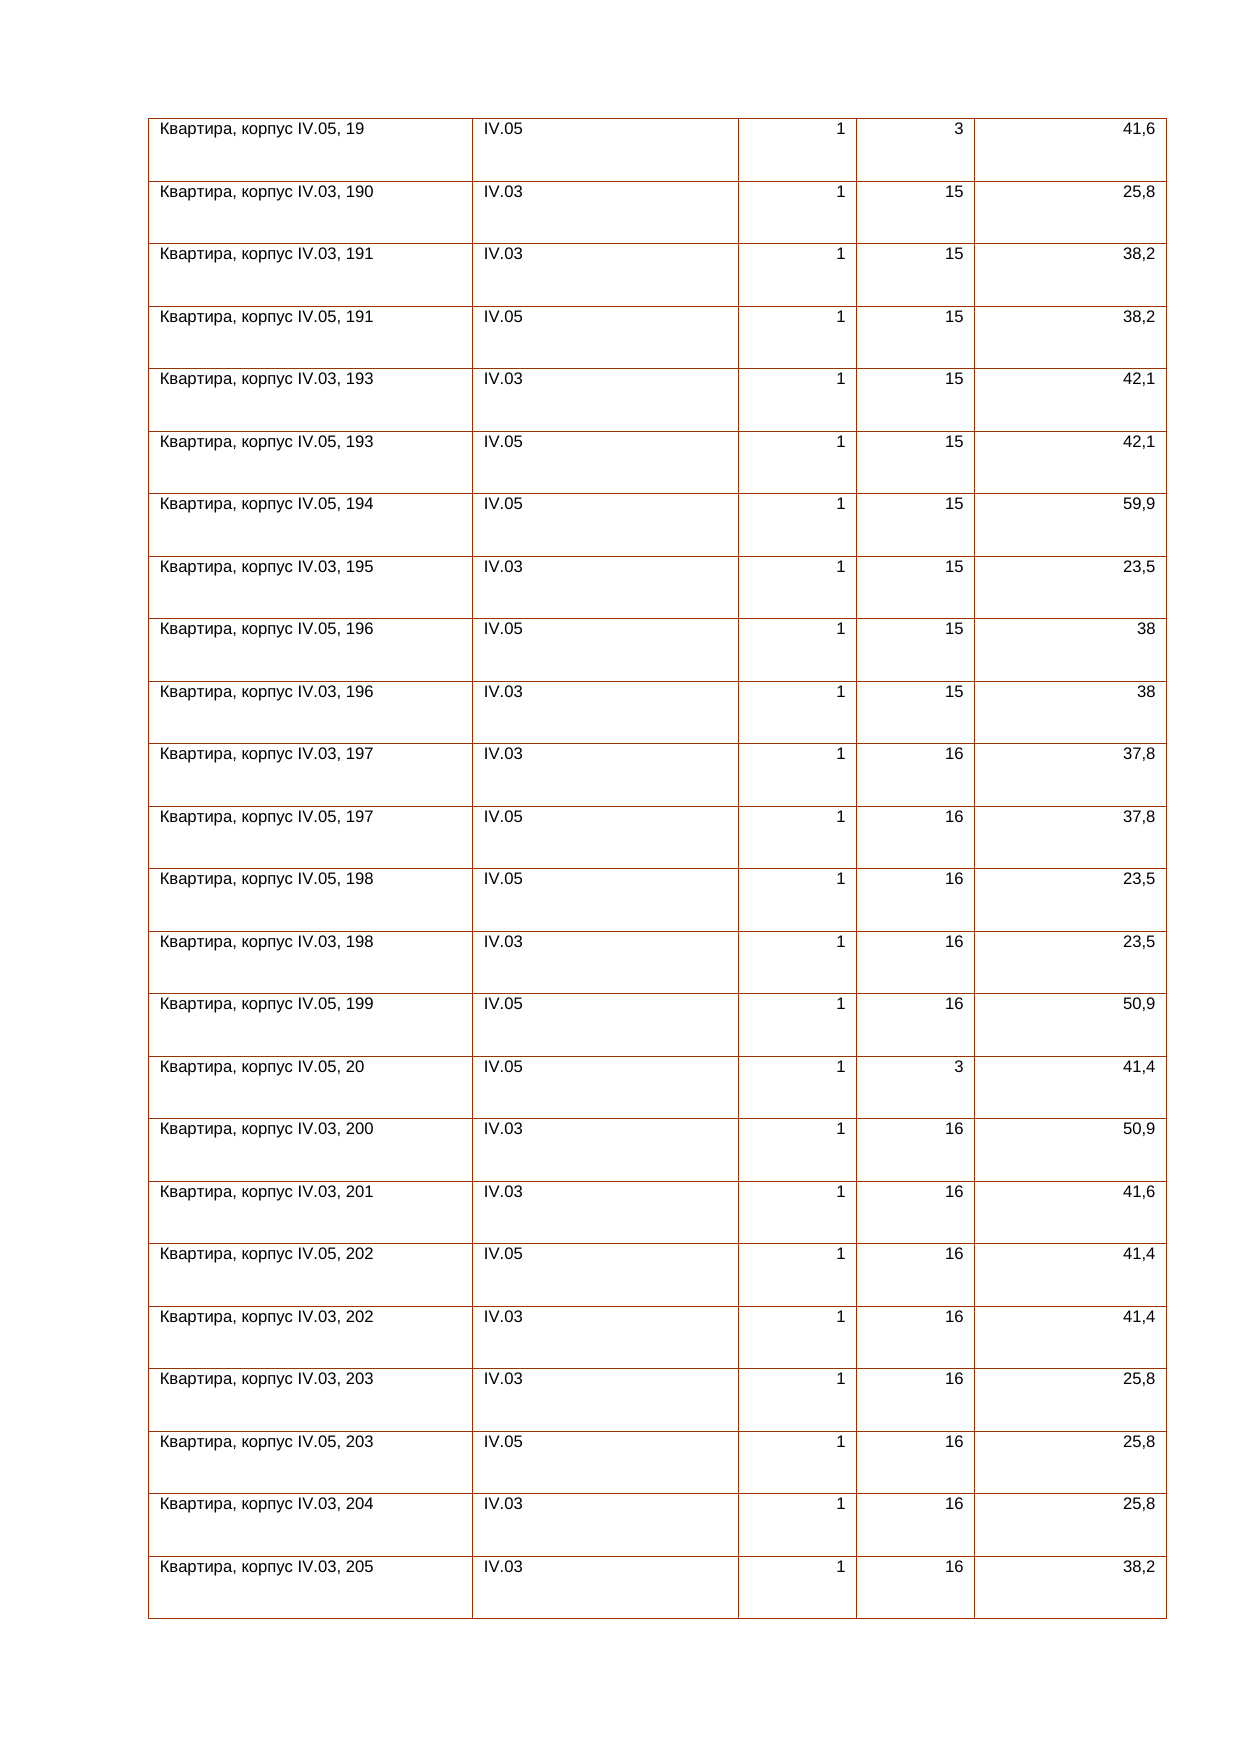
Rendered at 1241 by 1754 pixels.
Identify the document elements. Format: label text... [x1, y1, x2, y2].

table_cell 25,8 [975, 1369, 1166, 1431]
table_cell 1 [739, 1369, 856, 1431]
table_cell 1 [739, 682, 856, 743]
table_cell Квартира, корпус IV.05, 194 [149, 494, 472, 556]
table_cell 16 [857, 1119, 974, 1181]
table_cell 59,9 [975, 494, 1166, 556]
table_cell IV.05 [473, 307, 738, 368]
table_cell IV.03 [473, 1369, 738, 1431]
table_cell 38,2 [975, 244, 1166, 306]
table_cell Квартира, корпус IV.05, 193 [149, 432, 472, 493]
table_cell 25,8 [975, 182, 1166, 243]
table_cell IV.03 [473, 1307, 738, 1368]
table_cell 50,9 [975, 994, 1166, 1056]
table_cell IV.05 [473, 432, 738, 493]
table_cell 41,4 [975, 1057, 1166, 1118]
table_cell Квартира, корпус IV.03, 202 [149, 1307, 472, 1368]
table_cell IV.05 [473, 1244, 738, 1306]
table_cell 3 [857, 119, 974, 181]
table_cell Квартира, корпус IV.03, 195 [149, 557, 472, 618]
table_cell 1 [739, 807, 856, 868]
table_cell Квартира, корпус IV.05, 199 [149, 994, 472, 1056]
table_cell Квартира, корпус IV.05, 196 [149, 619, 472, 681]
table_cell 16 [857, 869, 974, 931]
table_cell 23,5 [975, 932, 1166, 993]
table_cell Квартира, корпус IV.03, 205 [149, 1557, 472, 1618]
table_cell 25,8 [975, 1432, 1166, 1493]
table_cell 15 [857, 369, 974, 431]
table_cell 38,2 [975, 1557, 1166, 1618]
table_cell 16 [857, 1244, 974, 1306]
table_cell IV.05 [473, 1432, 738, 1493]
table_cell 15 [857, 619, 974, 681]
table_cell 1 [739, 619, 856, 681]
table_cell 15 [857, 182, 974, 243]
table_cell 15 [857, 494, 974, 556]
table_cell 23,5 [975, 869, 1166, 931]
table_cell Квартира, корпус IV.05, 191 [149, 307, 472, 368]
table_cell 1 [739, 557, 856, 618]
table_cell 50,9 [975, 1119, 1166, 1181]
table_cell 16 [857, 807, 974, 868]
table_cell 1 [739, 932, 856, 993]
table_cell Квартира, корпус IV.05, 20 [149, 1057, 472, 1118]
table_cell IV.03 [473, 932, 738, 993]
table_cell 16 [857, 932, 974, 993]
table_cell Квартира, корпус IV.03, 203 [149, 1369, 472, 1431]
table_cell 16 [857, 1182, 974, 1243]
table_cell IV.03 [473, 557, 738, 618]
table_cell 1 [739, 119, 856, 181]
table_cell Квартира, корпус IV.03, 196 [149, 682, 472, 743]
table_cell Квартира, корпус IV.05, 202 [149, 1244, 472, 1306]
table_cell 1 [739, 432, 856, 493]
table_cell 38,2 [975, 307, 1166, 368]
table_cell 1 [739, 244, 856, 306]
table_cell 38 [975, 619, 1166, 681]
table_cell 41,4 [975, 1244, 1166, 1306]
table_cell 1 [739, 1307, 856, 1368]
table_cell IV.05 [473, 869, 738, 931]
table_cell 1 [739, 1557, 856, 1618]
table_cell IV.05 [473, 619, 738, 681]
table_cell Квартира, корпус IV.05, 203 [149, 1432, 472, 1493]
table_cell 15 [857, 307, 974, 368]
table_cell 1 [739, 369, 856, 431]
table_cell 37,8 [975, 744, 1166, 806]
table_cell 15 [857, 432, 974, 493]
table_cell Квартира, корпус IV.05, 197 [149, 807, 472, 868]
table_cell Квартира, корпус IV.05, 198 [149, 869, 472, 931]
table_cell 1 [739, 1119, 856, 1181]
table_cell Квартира, корпус IV.05, 19 [149, 119, 472, 181]
table_cell 1 [739, 494, 856, 556]
table_cell IV.03 [473, 1182, 738, 1243]
table_cell Квартира, корпус IV.03, 197 [149, 744, 472, 806]
table_cell Квартира, корпус IV.03, 193 [149, 369, 472, 431]
table_cell 38 [975, 682, 1166, 743]
table_cell 25,8 [975, 1494, 1166, 1556]
table_cell IV.03 [473, 369, 738, 431]
table_cell IV.03 [473, 1494, 738, 1556]
table_cell IV.03 [473, 182, 738, 243]
table_cell 1 [739, 1244, 856, 1306]
table_cell 15 [857, 557, 974, 618]
table_cell 42,1 [975, 369, 1166, 431]
table_cell 42,1 [975, 432, 1166, 493]
table_cell Квартира, корпус IV.03, 200 [149, 1119, 472, 1181]
table_cell Квартира, корпус IV.03, 198 [149, 932, 472, 993]
table_cell 41,6 [975, 119, 1166, 181]
table_cell IV.03 [473, 1119, 738, 1181]
table_cell IV.03 [473, 682, 738, 743]
table_cell 16 [857, 744, 974, 806]
table_cell Квартира, корпус IV.03, 201 [149, 1182, 472, 1243]
table_cell 37,8 [975, 807, 1166, 868]
table_cell 1 [739, 994, 856, 1056]
table_cell IV.03 [473, 1557, 738, 1618]
table_cell IV.05 [473, 494, 738, 556]
table_cell 16 [857, 1494, 974, 1556]
table_cell 1 [739, 307, 856, 368]
table_cell 1 [739, 1182, 856, 1243]
table_cell 1 [739, 869, 856, 931]
table_cell 1 [739, 1432, 856, 1493]
table_cell 15 [857, 682, 974, 743]
table_cell 1 [739, 744, 856, 806]
table_cell IV.05 [473, 807, 738, 868]
table_cell IV.03 [473, 744, 738, 806]
table_cell 16 [857, 1369, 974, 1431]
table_cell 1 [739, 1494, 856, 1556]
table_cell IV.03 [473, 244, 738, 306]
table_cell IV.05 [473, 119, 738, 181]
table_cell 41,6 [975, 1182, 1166, 1243]
table_cell IV.05 [473, 1057, 738, 1118]
table_cell 1 [739, 182, 856, 243]
table_cell Квартира, корпус IV.03, 190 [149, 182, 472, 243]
table_cell 1 [739, 1057, 856, 1118]
table_cell Квартира, корпус IV.03, 204 [149, 1494, 472, 1556]
table_cell 16 [857, 1432, 974, 1493]
table_cell 16 [857, 1307, 974, 1368]
table_cell 3 [857, 1057, 974, 1118]
table_cell Квартира, корпус IV.03, 191 [149, 244, 472, 306]
table_cell 23,5 [975, 557, 1166, 618]
table_cell 16 [857, 1557, 974, 1618]
table_cell IV.05 [473, 994, 738, 1056]
table_cell 16 [857, 994, 974, 1056]
table_cell 15 [857, 244, 974, 306]
table_cell 41,4 [975, 1307, 1166, 1368]
